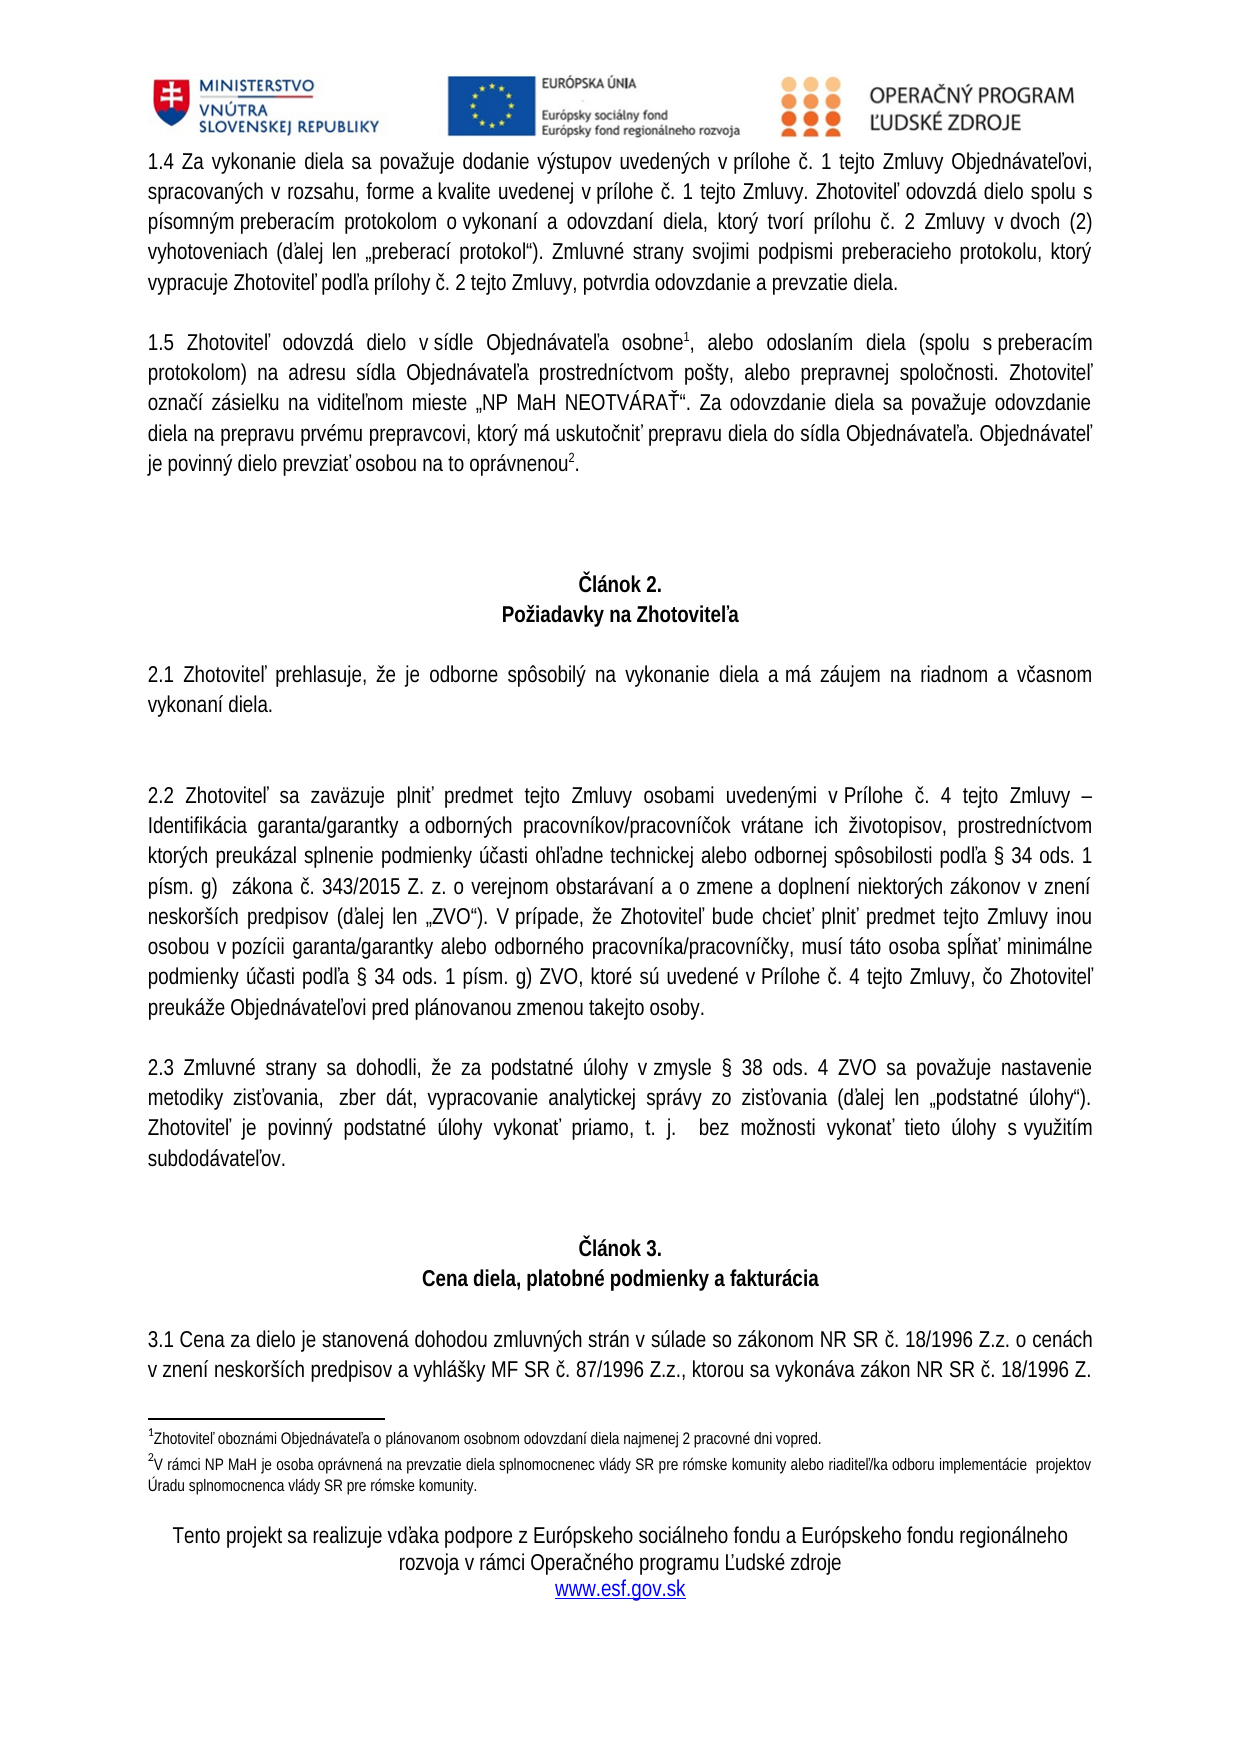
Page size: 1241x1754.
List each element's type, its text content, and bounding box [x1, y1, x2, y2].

text Požiadavky na Zhotoviteľa [148, 601, 1093, 627]
text Cena diela, platobné podmienky a fakturácia [148, 1265, 1093, 1292]
text Článok 2. [148, 571, 1093, 597]
picture [147, 73, 1093, 141]
text Článok 3. [148, 1235, 1093, 1261]
text 2.2 Zhotoviteľ sa zaväzuje plniť predmet tejto Zmluvy osobami uvedenými v Prílohe č. 4 tejto Zmluvy – Identifikácia garanta/garantky a odborných pracovníkov/pracovníčok vrátane ich životopisov, prostredníctvom ktorých preukázal splnenie podmienky účasti ohľadne technickej alebo odbornej spôsobilosti podľa § 34 ods. 1 písm. g) zákona č. 343/2015 Z. z. o verejnom obstarávaní a o zmene a doplnení niektorých zákonov v znení neskorších predpisov (ďalej len „ZVO“). V prípade, že Zhotoviteľ bude chcieť plniť predmet tejto Zmluvy inou osobou v pozícii garanta/garantky alebo odborného pracovníka/pracovníčky, musí táto osoba spĺňať minimálne podmienky účasti podľa § 34 ods. 1 písm. g) ZVO, ktoré sú uvedené v Prílohe č. 4 tejto Zmluvy, čo Zhotoviteľ preukáže Objednávateľovi pred plánovanou zmenou takejto osoby. [148, 782, 1093, 1020]
text 2.3 Zmluvné strany sa dohodli, že za podstatné úlohy v zmysle § 38 ods. 4 ZVO sa považuje nastavenie metodiky zisťovania, zber dát, vypracovanie analytickej správy zo zisťovania (ďalej len „podstatné úlohy“). Zhotoviteľ je povinný podstatné úlohy vykonať priamo, t. j. bez možnosti vykonať tieto úlohy s využitím subdodávateľov. [148, 1054, 1093, 1171]
text 1.4 Za vykonanie diela sa považuje dodanie výstupov uvedených v prílohe č. 1 tejto Zmluvy Objednávateľovi, spracovaných v rozsahu, forme a kvalite uvedenej v prílohe č. 1 tejto Zmluvy. Zhotoviteľ odovzdá dielo spolu s písomným preberacím protokolom o vykonaní a odovzdaní diela, ktorý tvorí prílohu č. 2 Zmluvy v dvoch (2) vyhotoveniach (ďalej len „preberací protokol“). Zmluvné strany svojimi podpismi preberacieho protokolu, ktorý vypracuje Zhotoviteľ podľa prílohy č. 2 tejto Zmluvy, potvrdia odovzdanie a prevzatie diela. [148, 148, 1093, 295]
text 2.1 Zhotoviteľ prehlasuje, že je odborne spôsobilý na vykonanie diela a má záujem na riadnom a včasnom vykonaní diela. [148, 661, 1093, 718]
list 1.5 Zhotoviteľ odovzdá dielo v sídle Objednávateľa osobne, alebo odoslaním diela (spolu s preberacím protokolom) na adresu sídla Objednávateľa prostredníctvom pošty, alebo prepravnej spoločnosti. Zhotoviteľ označí zásielku na viditeľnom mieste „NP MaH NEOTVÁRAŤ“. Za odovzdanie diela sa považuje odovzdanie diela na prepravu prvému prepravcovi, ktorý má uskutočniť prepravu diela do sídla Objednávateľa. Objednávateľ je povinný dielo prevziať osobou na to oprávnenou. [148, 329, 1093, 476]
